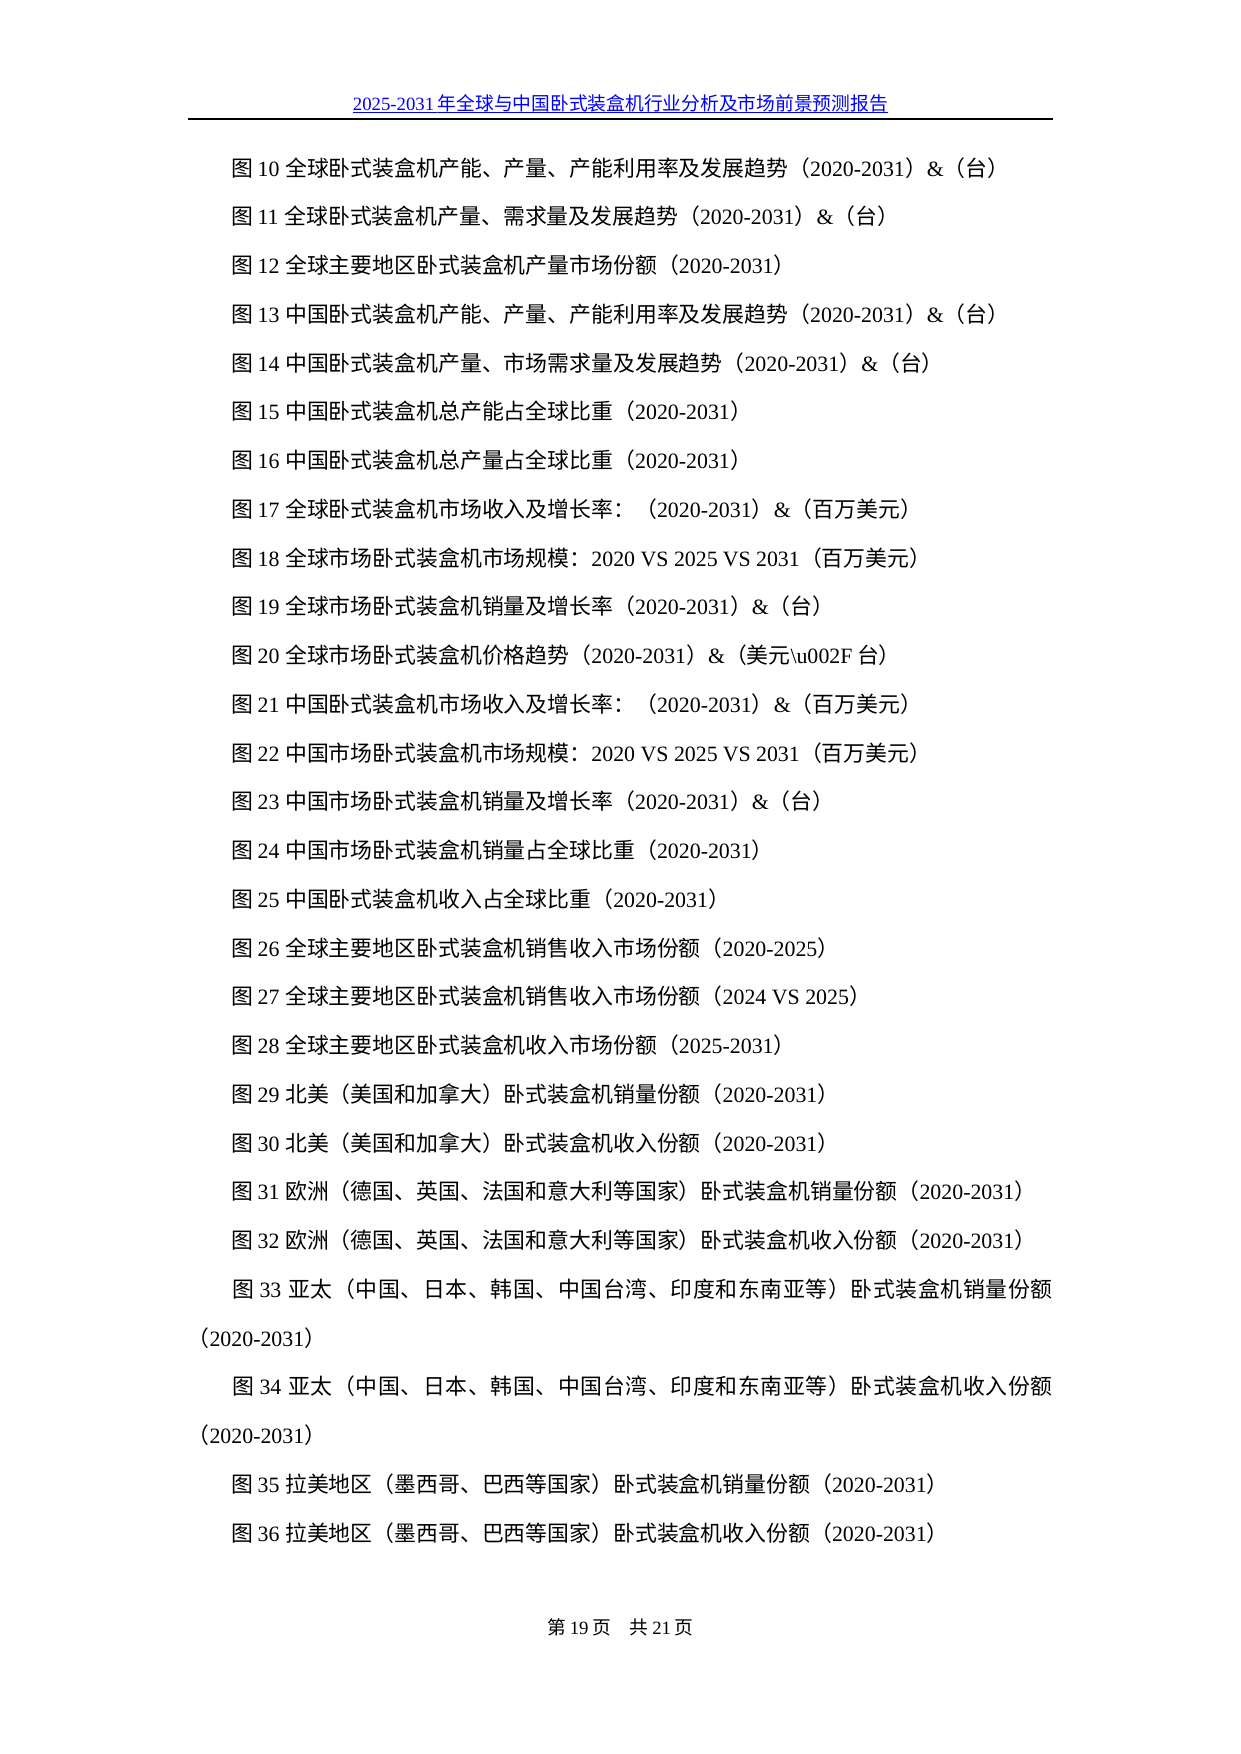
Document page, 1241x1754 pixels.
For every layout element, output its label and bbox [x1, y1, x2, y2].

text [187, 150, 1053, 1548]
